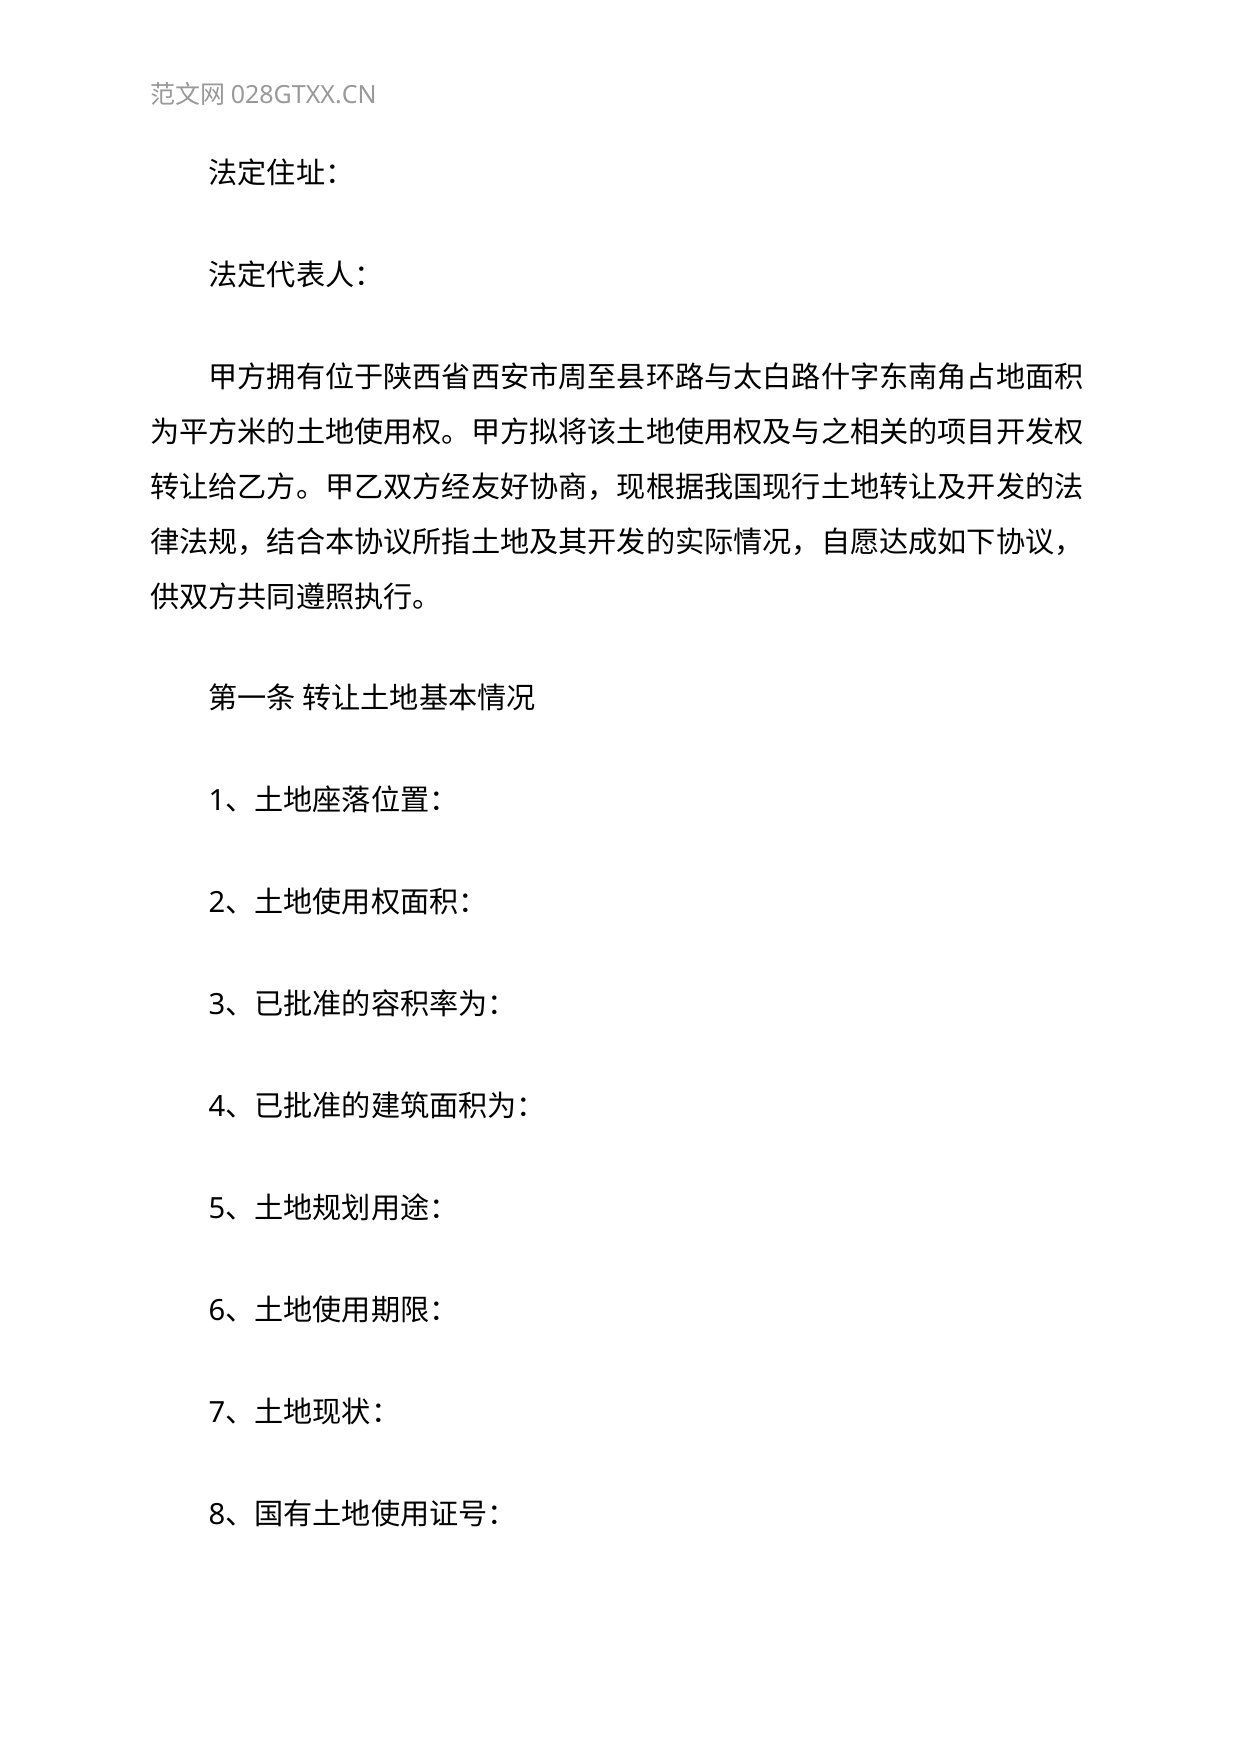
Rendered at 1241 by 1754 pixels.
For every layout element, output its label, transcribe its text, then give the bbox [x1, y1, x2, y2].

text 甲方拥有位于陕西省西安市周至县环路与太白路什字东南角占地面积为平方米的土地使用权。甲方拟将该土地使用权及与之相关的项目开发权转让给乙方。甲乙双方经友好协商，现根据我国现行土地转让及开发的法律法规，结合本协议所指土地及其开发的实际情况，自愿达成如下协议，供双方共同遵照执行。 [150, 353, 1090, 615]
text 1、土地座落位置： [150, 777, 1090, 819]
text 6、土地使用期限： [150, 1287, 1090, 1329]
text 法定代表人： [150, 252, 1090, 294]
text 3、已批准的容积率为： [150, 981, 1090, 1023]
text 第一条 转让土地基本情况 [150, 675, 1090, 717]
text 5、土地规划用途： [150, 1184, 1090, 1227]
text 法定住址： [150, 150, 1090, 192]
text 8、国有土地使用证号： [150, 1491, 1090, 1533]
text 7、土地现状： [150, 1388, 1090, 1431]
text 2、土地使用权面积： [150, 879, 1090, 921]
text 4、已批准的建筑面积为： [150, 1083, 1090, 1125]
